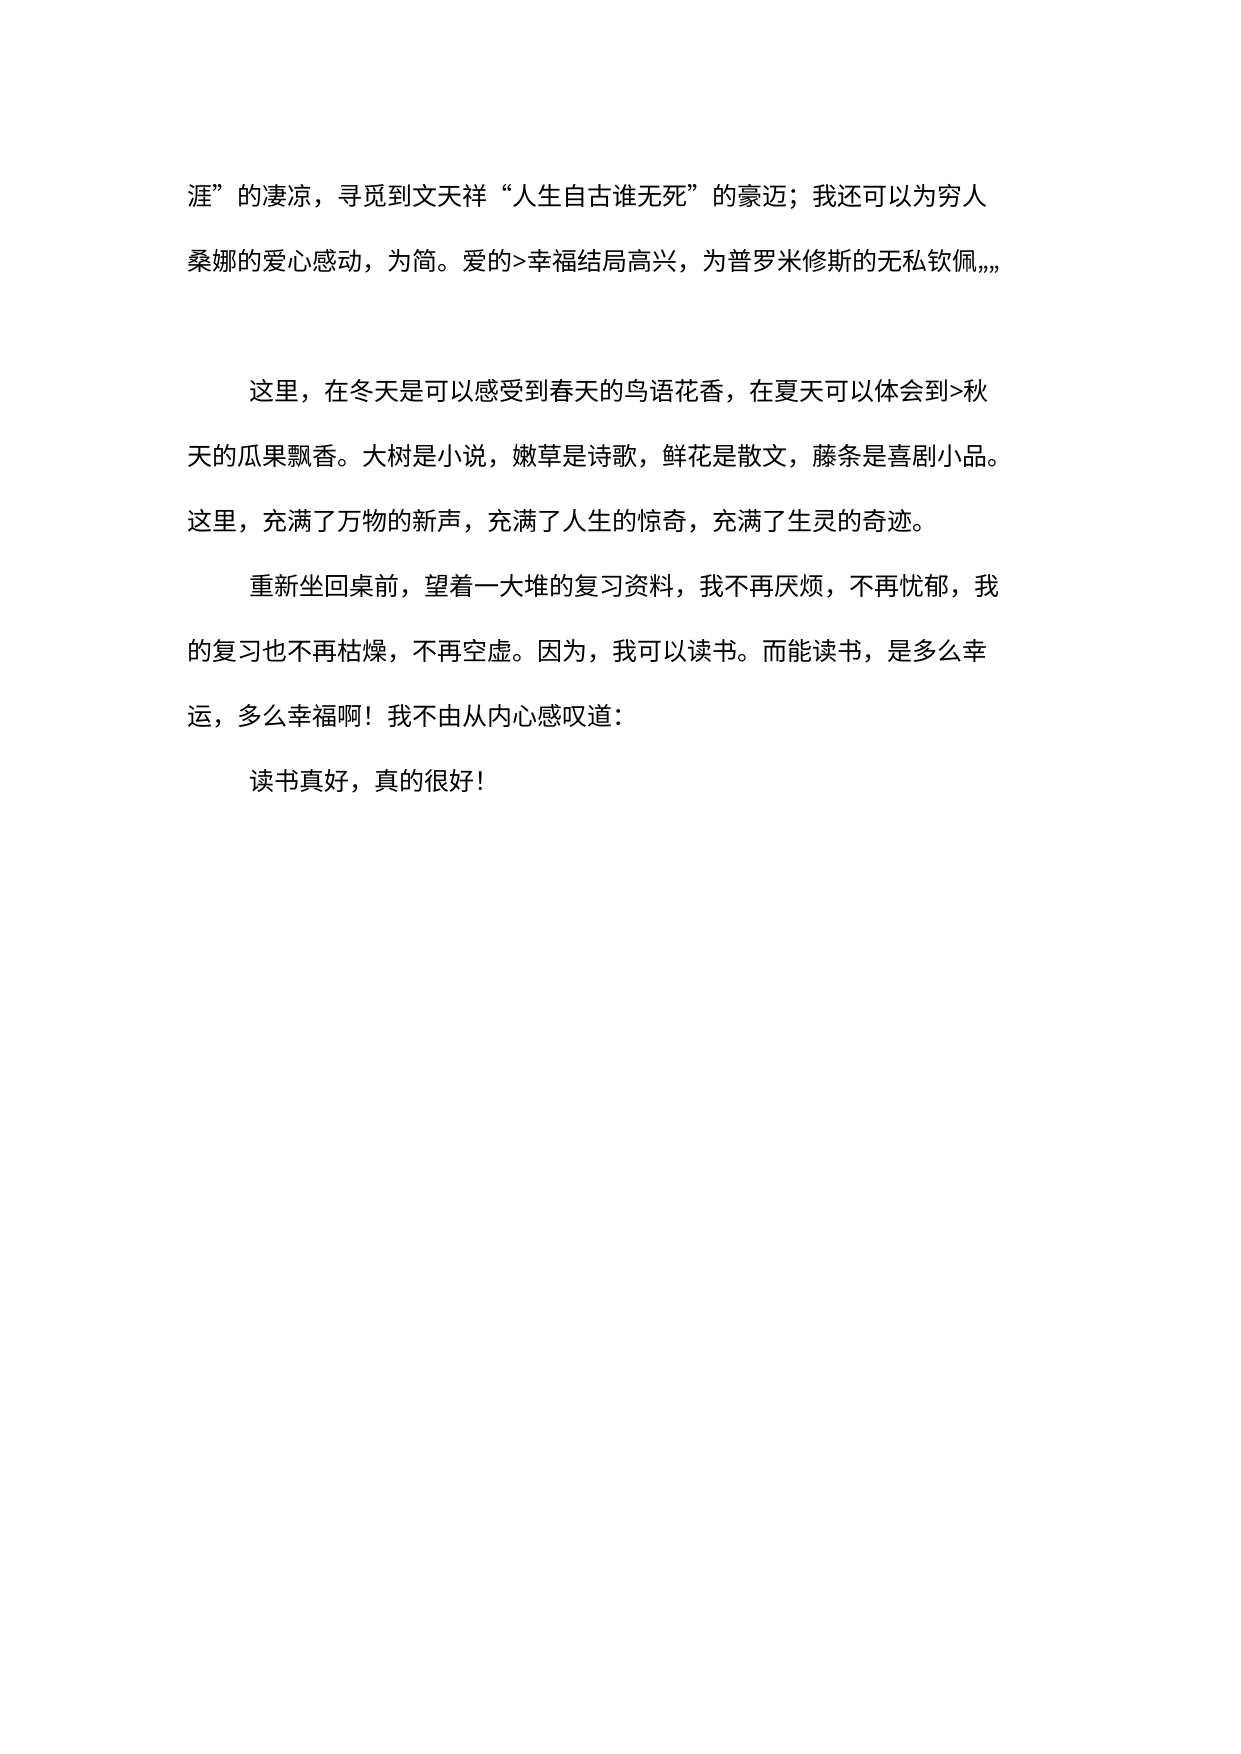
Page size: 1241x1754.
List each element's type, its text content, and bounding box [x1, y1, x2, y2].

text 这里，在冬天是可以感受到春天的鸟语花香，在夏天可以体会到>秋天的瓜果飘香。大树是小说，嫩草是诗歌，鲜花是散文，藤条是喜剧小品。这里，充满了万物的新声，充满了人生的惊奇，充满了生灵的奇迹。 [187, 357, 1009, 552]
text 读书真好，真的很好！ [187, 747, 1009, 812]
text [187, 162, 1009, 357]
text 重新坐回桌前，望着一大堆的复习资料，我不再厌烦，不再忧郁，我的复习也不再枯燥，不再空虚。因为，我可以读书。而能读书，是多么幸运，多么幸福啊！我不由从内心感叹道： [187, 552, 1009, 747]
